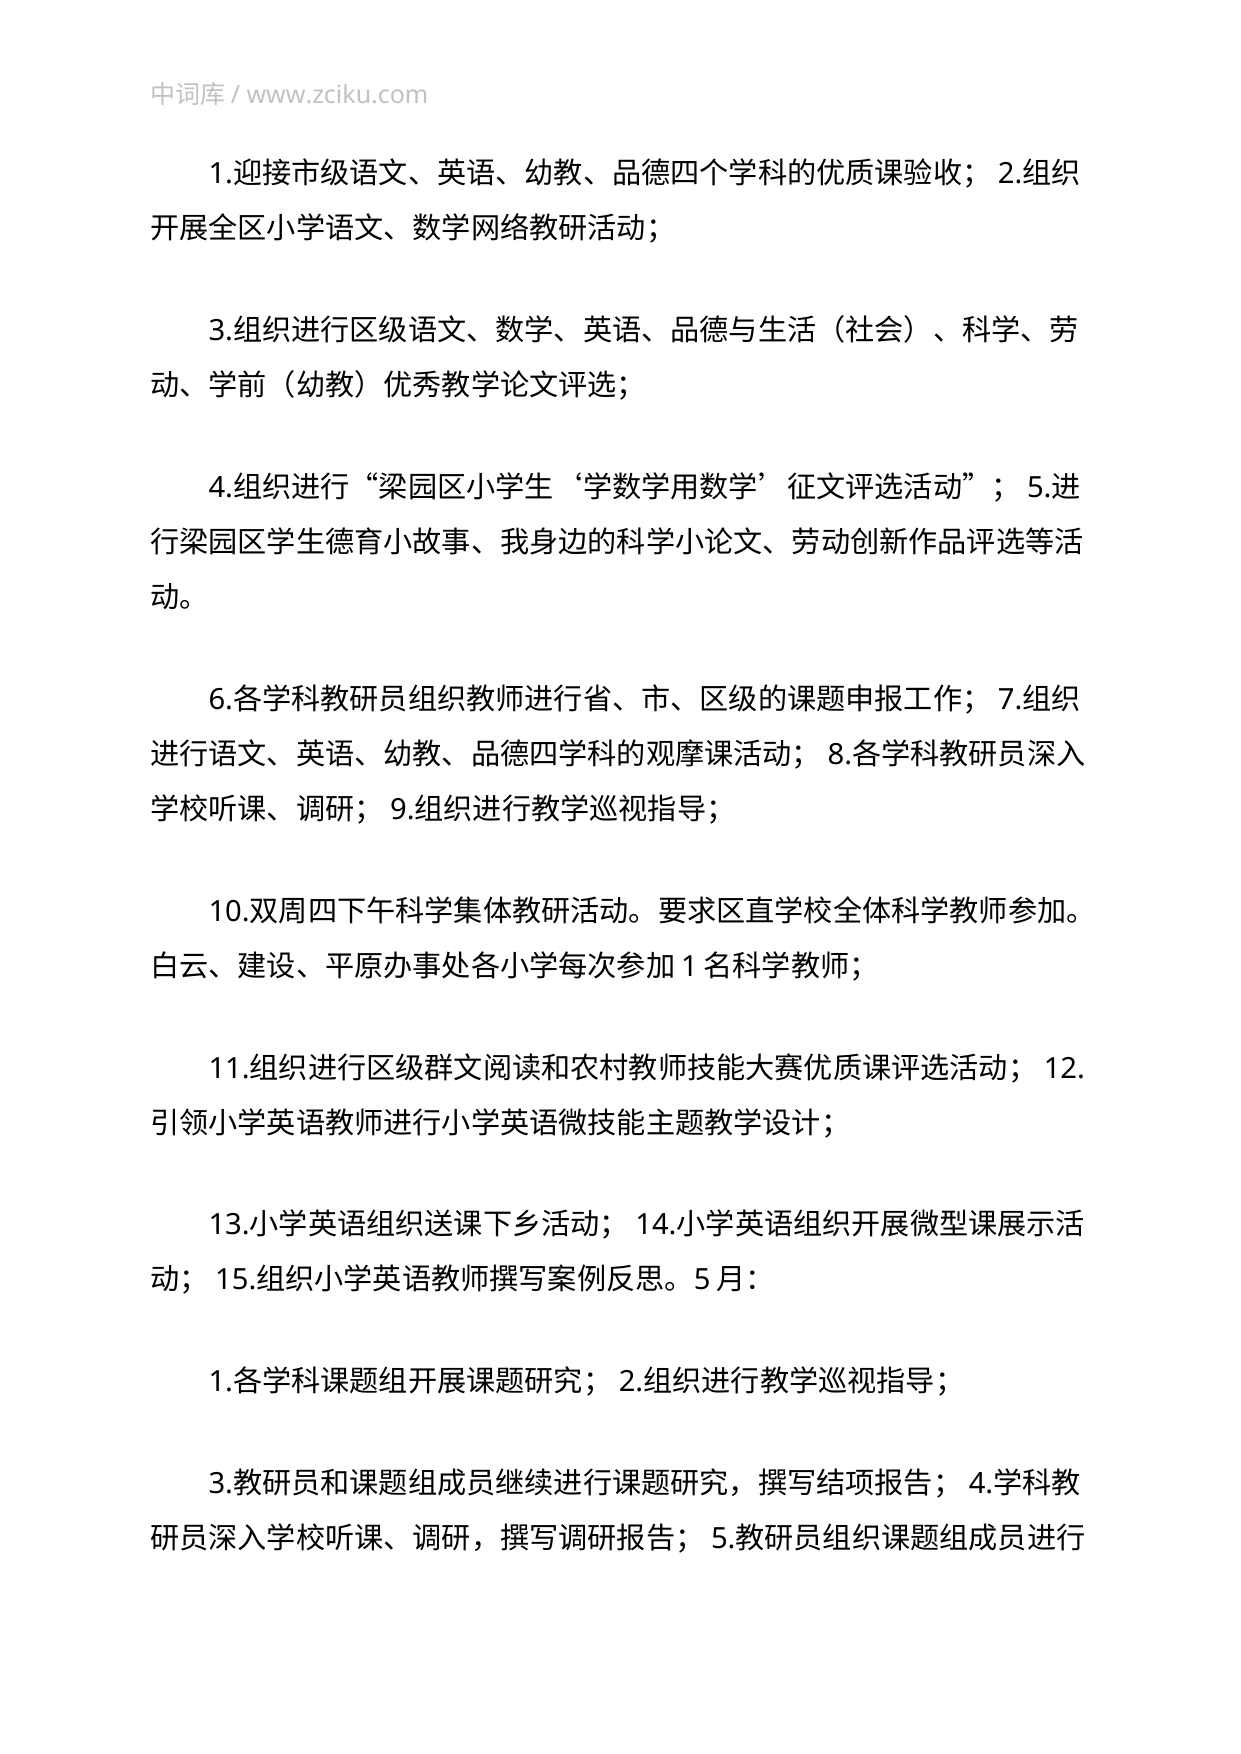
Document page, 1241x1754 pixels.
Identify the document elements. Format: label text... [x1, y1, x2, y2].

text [150, 1460, 1090, 1557]
text 3.组织进行区级语文、数学、英语、品德与生活（社会）、科学、劳动、学前（幼教）优秀教学论文评选； [150, 307, 1090, 404]
text 4.组织进行“梁园区小学生‘学数学用数学’征文评选活动”； 5.进行梁园区学生德育小故事、我身边的科学小论文、劳动创新作品评选等活动。 [150, 463, 1090, 616]
text 1.迎接市级语文、英语、幼教、品德四个学科的优质课验收； 2.组织开展全区小学语文、数学网络教研活动； [150, 150, 1090, 247]
text 6.各学科教研员组织教师进行省、市、区级的课题申报工作； 7.组织进行语文、英语、幼教、品德四学科的观摩课活动； 8.各学科教研员深入学校听课、调研； 9.组织进行教学巡视指导； [150, 675, 1090, 828]
text 11.组织进行区级群文阅读和农村教师技能大赛优质课评选活动； 12.引领小学英语教师进行小学英语微技能主题教学设计； [150, 1044, 1090, 1141]
text 10.双周四下午科学集体教研活动。要求区直学校全体科学教师参加。白云、建设、平原办事处各小学每次参加1名科学教师； [150, 887, 1090, 984]
text 1.各学科课题组开展课题研究； 2.组织进行教学巡视指导； [150, 1358, 1090, 1400]
text 13.小学英语组织送课下乡活动； 14.小学英语组织开展微型课展示活动； 15.组织小学英语教师撰写案例反思。5月： [150, 1201, 1090, 1298]
